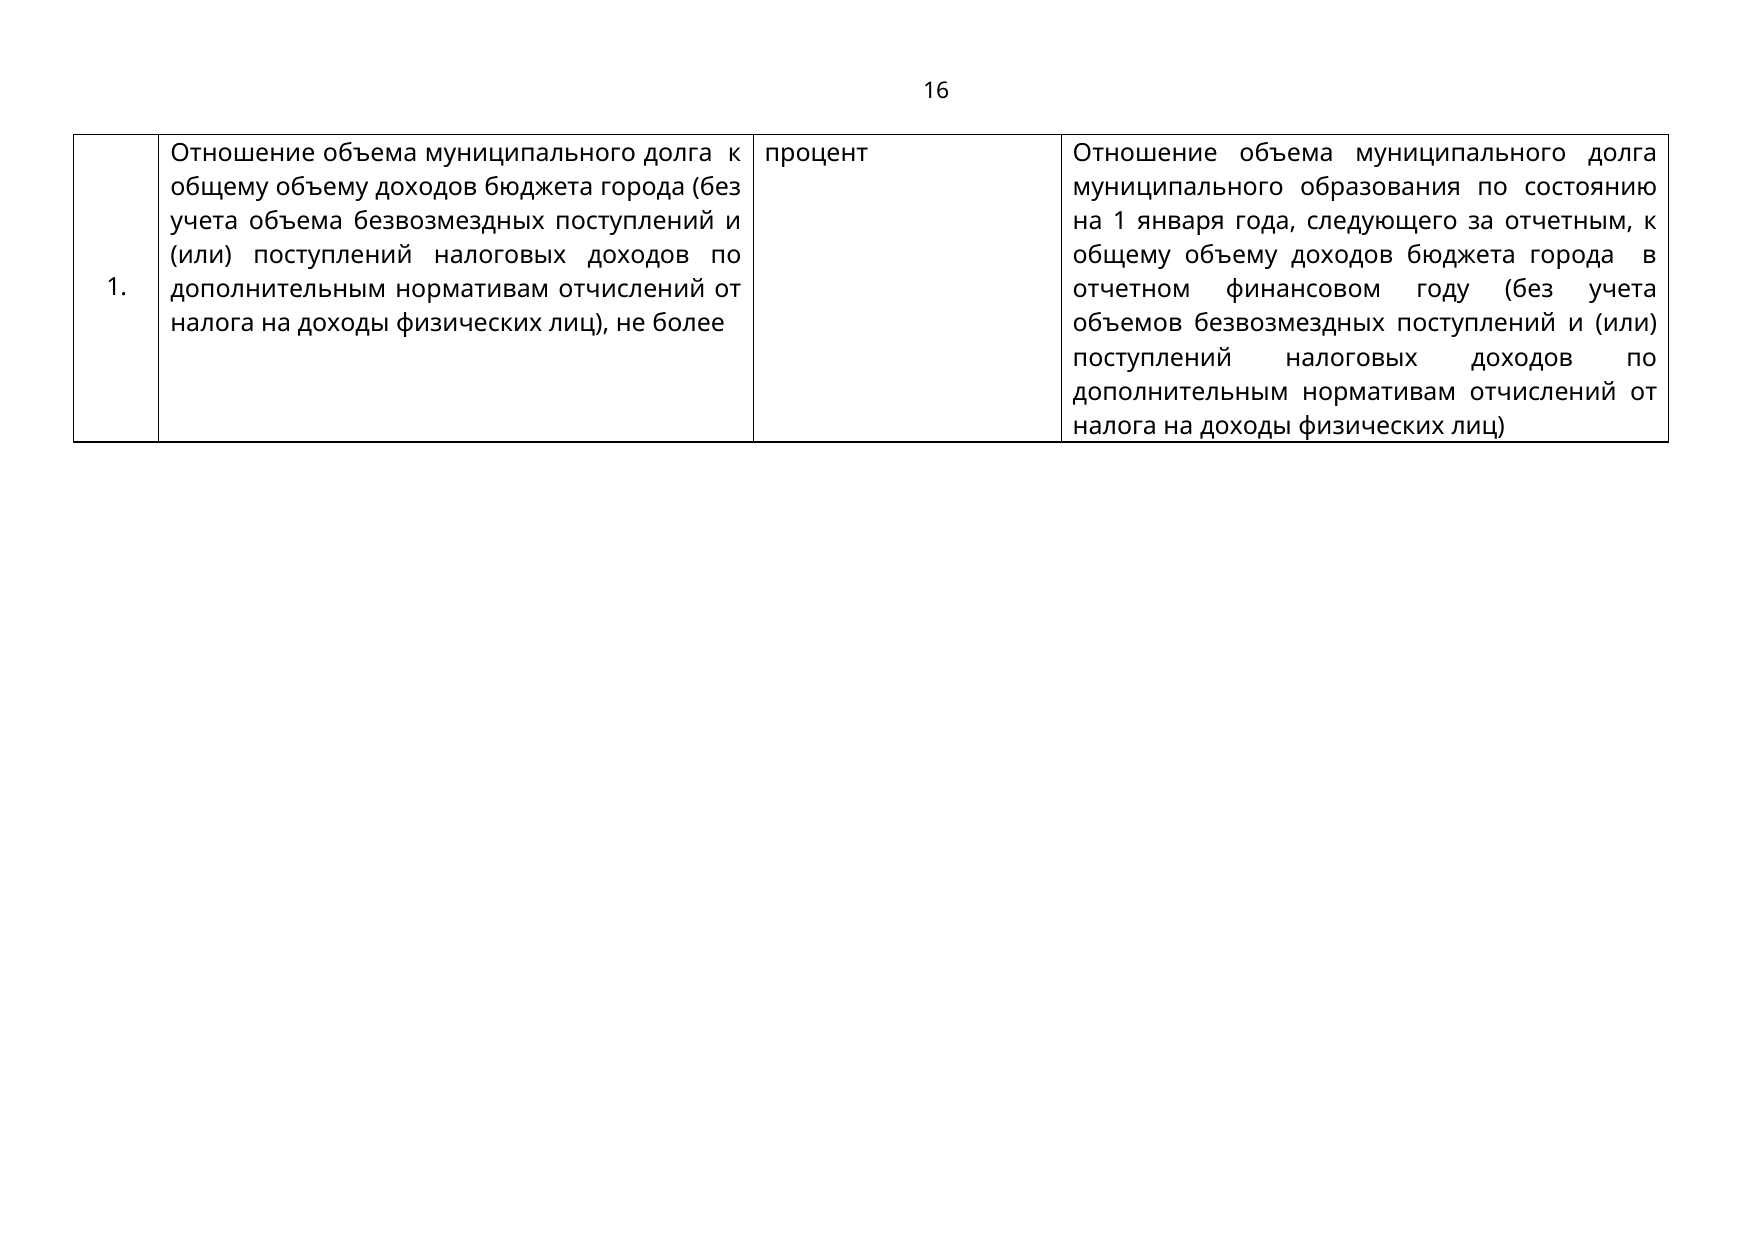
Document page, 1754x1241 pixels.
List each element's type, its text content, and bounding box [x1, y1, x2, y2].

table_cell процент [754, 135, 1061, 441]
table_cell Отношение объема муниципального долга к общему объему доходов бюджета города (без учета объема безвозмездных поступлений и (или) поступлений налоговых доходов по дополнительным нормативам отчислений от налога на доходы физических лиц), не более [159, 135, 753, 441]
table_cell Отношение объема муниципального долга муниципального образования по состоянию на 1 января года, следующего за отчетным, к общему объему доходов бюджета города в отчетном финансовом году (без учета объемов безвозмездных поступлений и (или) поступлений налоговых доходов по дополнительным нормативам отчислений от налога на доходы физических лиц) [1062, 135, 1668, 441]
table_cell 1. [74, 135, 158, 441]
